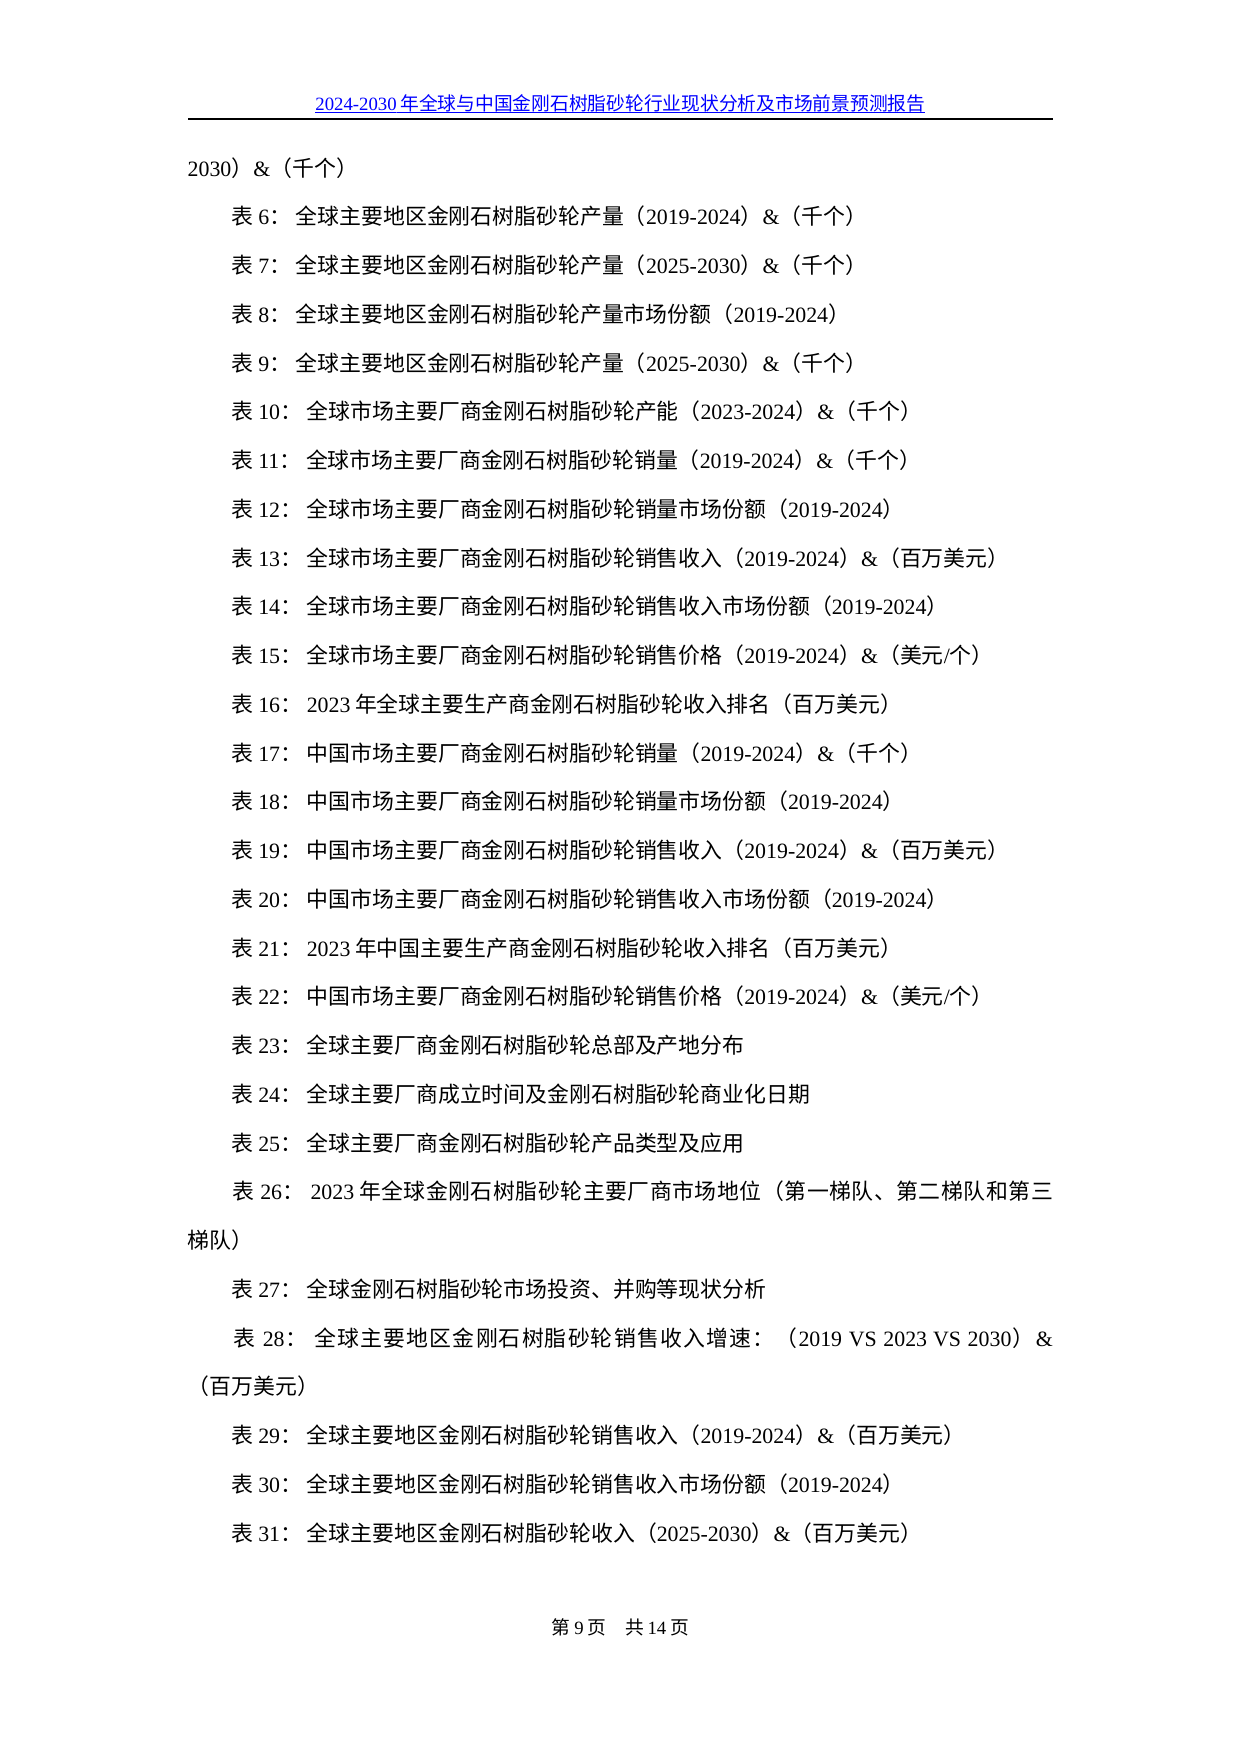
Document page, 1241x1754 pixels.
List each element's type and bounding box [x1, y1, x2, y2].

text [187, 150, 1053, 1548]
